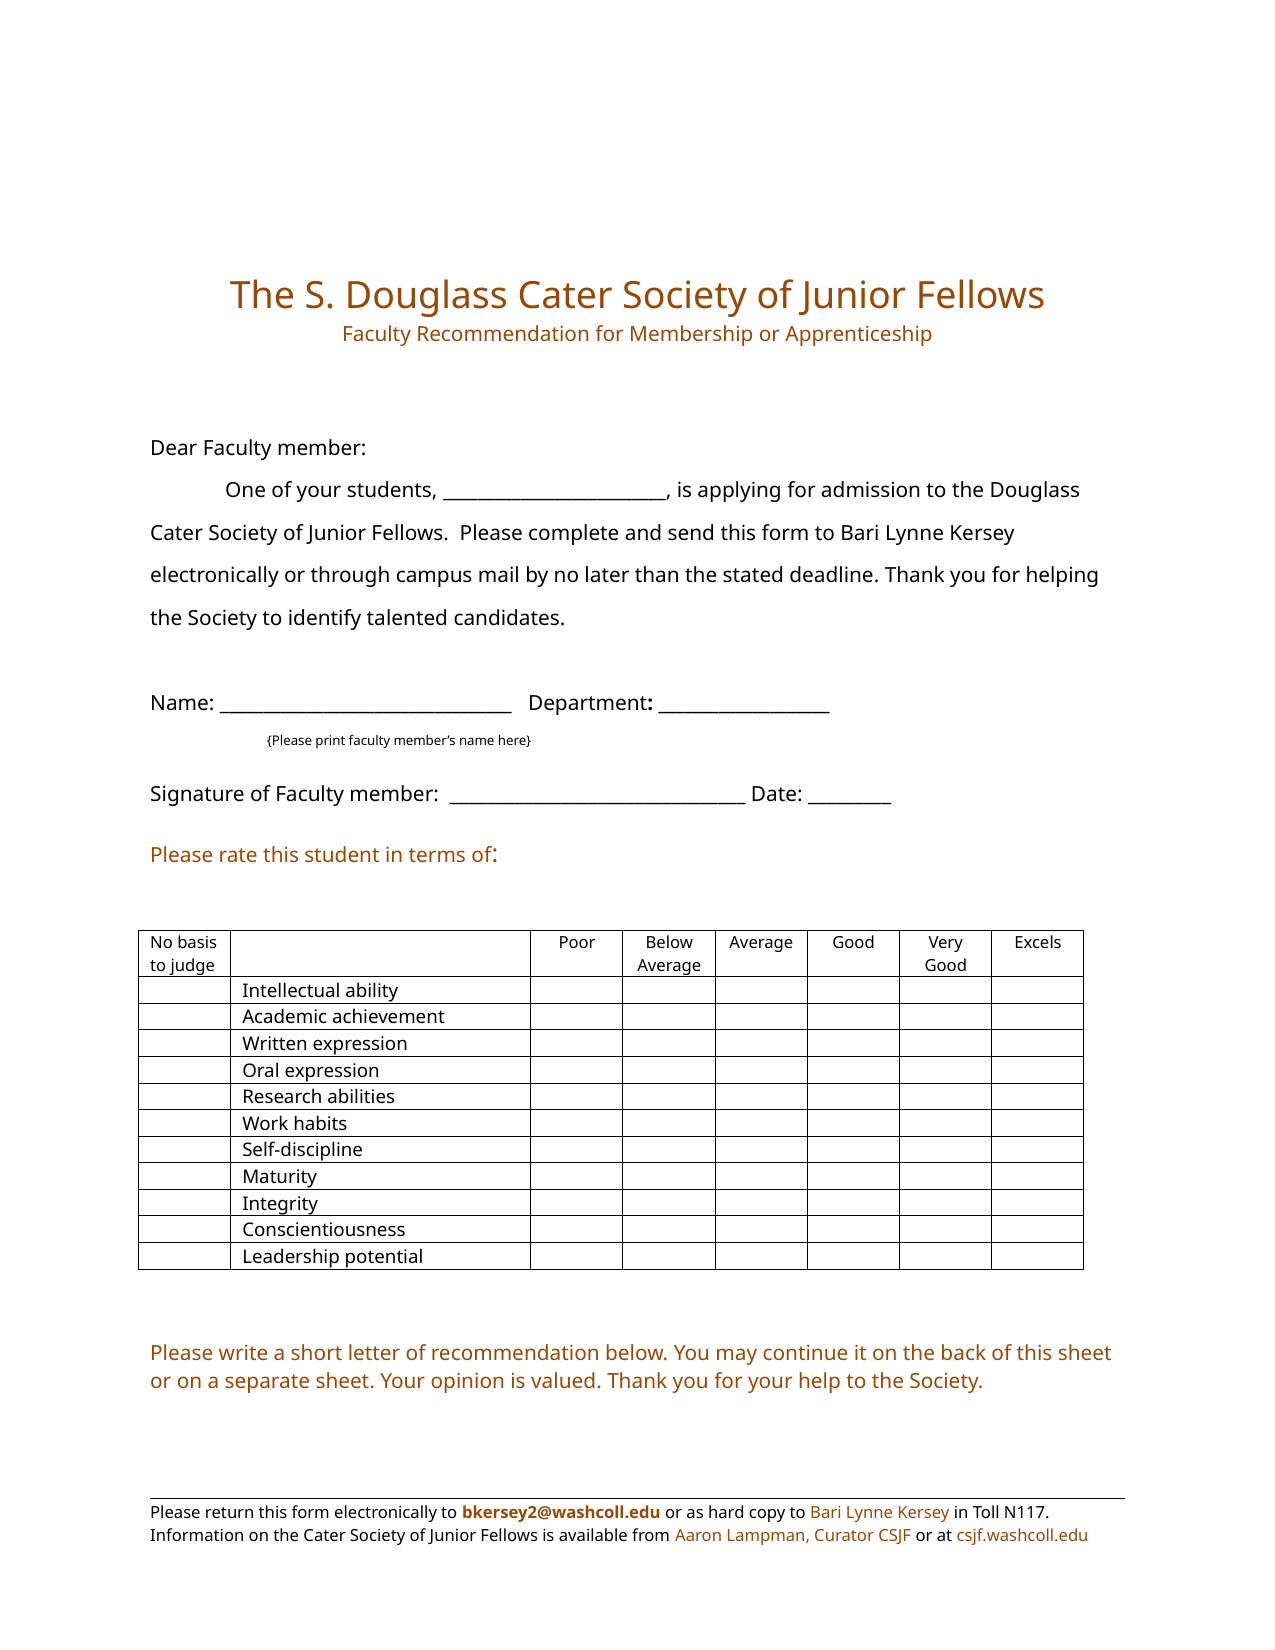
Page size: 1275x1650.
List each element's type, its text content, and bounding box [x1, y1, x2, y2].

table_cell [531, 1004, 622, 1029]
table_cell [992, 1216, 1083, 1242]
table_cell [808, 977, 899, 1003]
table_cell Oral expression [231, 1057, 530, 1082]
table_cell [623, 1190, 715, 1215]
text Please rate this student in terms of: [150, 836, 1125, 870]
table_cell [900, 1216, 991, 1242]
table_header Poor [531, 931, 622, 976]
table_cell [900, 1084, 991, 1109]
table_cell [139, 1216, 230, 1242]
table_cell [716, 1137, 807, 1162]
table_cell [808, 1216, 899, 1242]
table_cell [992, 1057, 1083, 1082]
table_cell [716, 1216, 807, 1242]
table_cell [900, 1004, 991, 1029]
table_cell [531, 1110, 622, 1136]
table_cell [716, 1004, 807, 1029]
table_cell [139, 1190, 230, 1215]
table_cell [808, 1004, 899, 1029]
table_cell [992, 1110, 1083, 1136]
table_cell [808, 1190, 899, 1215]
table_cell [139, 1030, 230, 1056]
table_cell [623, 1004, 715, 1029]
table_cell [808, 1057, 899, 1082]
table_cell Integrity [231, 1190, 530, 1215]
table_cell [992, 977, 1083, 1003]
table_cell [531, 1216, 622, 1242]
table_cell [992, 1163, 1083, 1189]
table_cell Conscientiousness [231, 1216, 530, 1242]
text Name: __________________________________ Department: ____________________ [150, 688, 1125, 717]
table_cell [623, 1163, 715, 1189]
table_header Excels [992, 931, 1083, 976]
table_cell [992, 1004, 1083, 1029]
text {Please print faculty member’s name here} [150, 731, 1125, 762]
table_cell [623, 1110, 715, 1136]
text Faculty Recommendation for Membership or Apprenticeship [150, 319, 1125, 348]
table_cell [531, 977, 622, 1003]
table_cell [623, 1084, 715, 1109]
table_cell [139, 1243, 230, 1268]
table_cell [900, 1137, 991, 1162]
table_cell [139, 1004, 230, 1029]
table_cell [992, 1243, 1083, 1268]
table_cell [716, 1084, 807, 1109]
table_cell [808, 1030, 899, 1056]
table_cell [716, 1243, 807, 1268]
table_cell [900, 1163, 991, 1189]
table_cell [716, 1057, 807, 1082]
table_cell Work habits [231, 1110, 530, 1136]
table_cell [900, 977, 991, 1003]
table_cell [716, 1030, 807, 1056]
table_cell [531, 1137, 622, 1162]
table_cell [531, 1084, 622, 1109]
table_cell [808, 1137, 899, 1162]
table_cell [623, 1243, 715, 1268]
text Please write a short letter of recommendation below. You may continue it on the back of this sheet or on a separate sheet. Your opinion is valued. Thank you for your help to the Society. [150, 1338, 1125, 1394]
table_cell [716, 1163, 807, 1189]
table_cell [139, 1137, 230, 1162]
table_cell [531, 1030, 622, 1056]
table_cell Written expression [231, 1030, 530, 1056]
table_cell Maturity [231, 1163, 530, 1189]
table_cell [716, 1110, 807, 1136]
text One of your students, __________________________, is applying for admission to the Douglass Cater Society of Junior Fellows. Please complete and send this form to Bari Lynne Kersey electronically or through campus mail by no later than the stated deadline. Thank you for helping the Society to identify talented candidates. [150, 475, 1125, 632]
table_cell [139, 1110, 230, 1136]
table_cell [623, 1137, 715, 1162]
table_cell [808, 1084, 899, 1109]
table_cell [139, 1163, 230, 1189]
table_cell [531, 1190, 622, 1215]
table_cell Intellectual ability [231, 977, 530, 1003]
table_cell [531, 1057, 622, 1082]
table_cell Self-discipline [231, 1137, 530, 1162]
table_cell [139, 1057, 230, 1082]
table_cell [623, 1216, 715, 1242]
table_header Very Good [900, 931, 991, 976]
table_cell [139, 977, 230, 1003]
table_cell [808, 1243, 899, 1268]
table_cell [139, 1084, 230, 1109]
table_cell [992, 1137, 1083, 1162]
table_cell [531, 1243, 622, 1268]
table_cell [900, 1243, 991, 1268]
table_cell [900, 1110, 991, 1136]
table_header No basis to judge [139, 931, 230, 976]
table_cell [992, 1084, 1083, 1109]
table_cell [531, 1163, 622, 1189]
table_header Average [716, 931, 807, 976]
table_cell [808, 1163, 899, 1189]
table_header Below Average [623, 931, 715, 976]
table_cell [808, 1110, 899, 1136]
text Dear Faculty member: [150, 433, 1125, 461]
table_cell [623, 977, 715, 1003]
table_cell [900, 1057, 991, 1082]
text The S. Douglass Cater Society of Junior Fellows [150, 268, 1125, 319]
table_header [231, 931, 530, 976]
table_cell [900, 1030, 991, 1056]
table_cell [992, 1030, 1083, 1056]
table_cell Leadership potential [231, 1243, 530, 1268]
table_cell Research abilities [231, 1084, 530, 1109]
table_header Good [808, 931, 899, 976]
table_cell [623, 1030, 715, 1056]
text Signature of Faculty member: ________________________________ Date: _________ [150, 779, 1125, 808]
table_cell [900, 1190, 991, 1215]
table_cell [623, 1057, 715, 1082]
table_cell [992, 1190, 1083, 1215]
table_cell [716, 1190, 807, 1215]
table_cell Academic achievement [231, 1004, 530, 1029]
table_cell [716, 977, 807, 1003]
